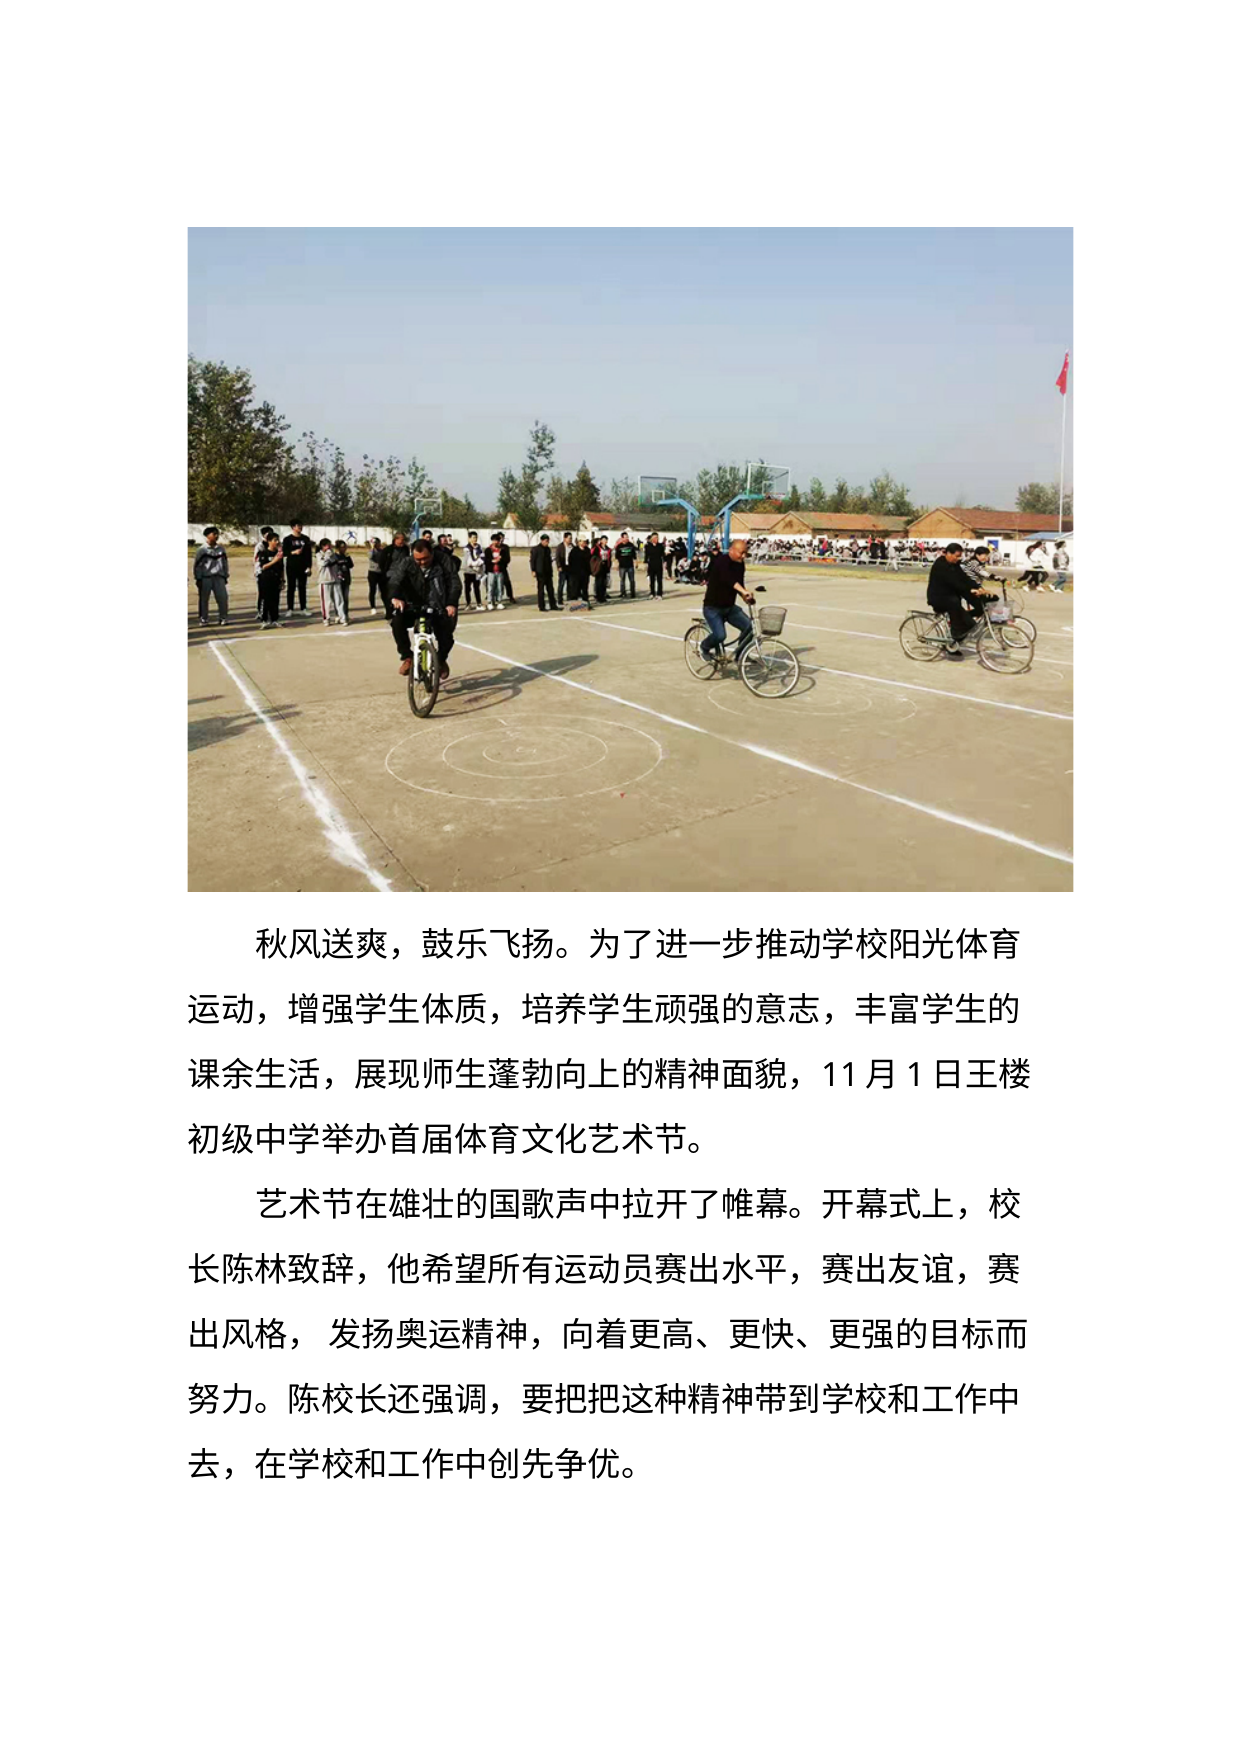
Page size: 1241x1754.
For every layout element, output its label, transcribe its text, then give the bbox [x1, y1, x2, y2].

text 秋风送爽，鼓乐飞扬。为了进一步推动学校阳光体育运动，增强学生体质，培养学生顽强的意志，丰富学生的课余生活，展现师生蓬勃向上的精神面貌，11月1日王楼初级中学举办首届体育文化艺术节。 [187, 909, 1053, 1169]
picture [187, 227, 1074, 892]
text 艺术节在雄壮的国歌声中拉开了帷幕。开幕式上，校长陈林致辞，他希望所有运动员赛出水平，赛出友谊，赛出风格， 发扬奥运精神，向着更高、更快、更强的目标而努力。陈校长还强调，要把把这种精神带到学校和工作中去，在学校和工作中创先争优。 [187, 1169, 1053, 1494]
